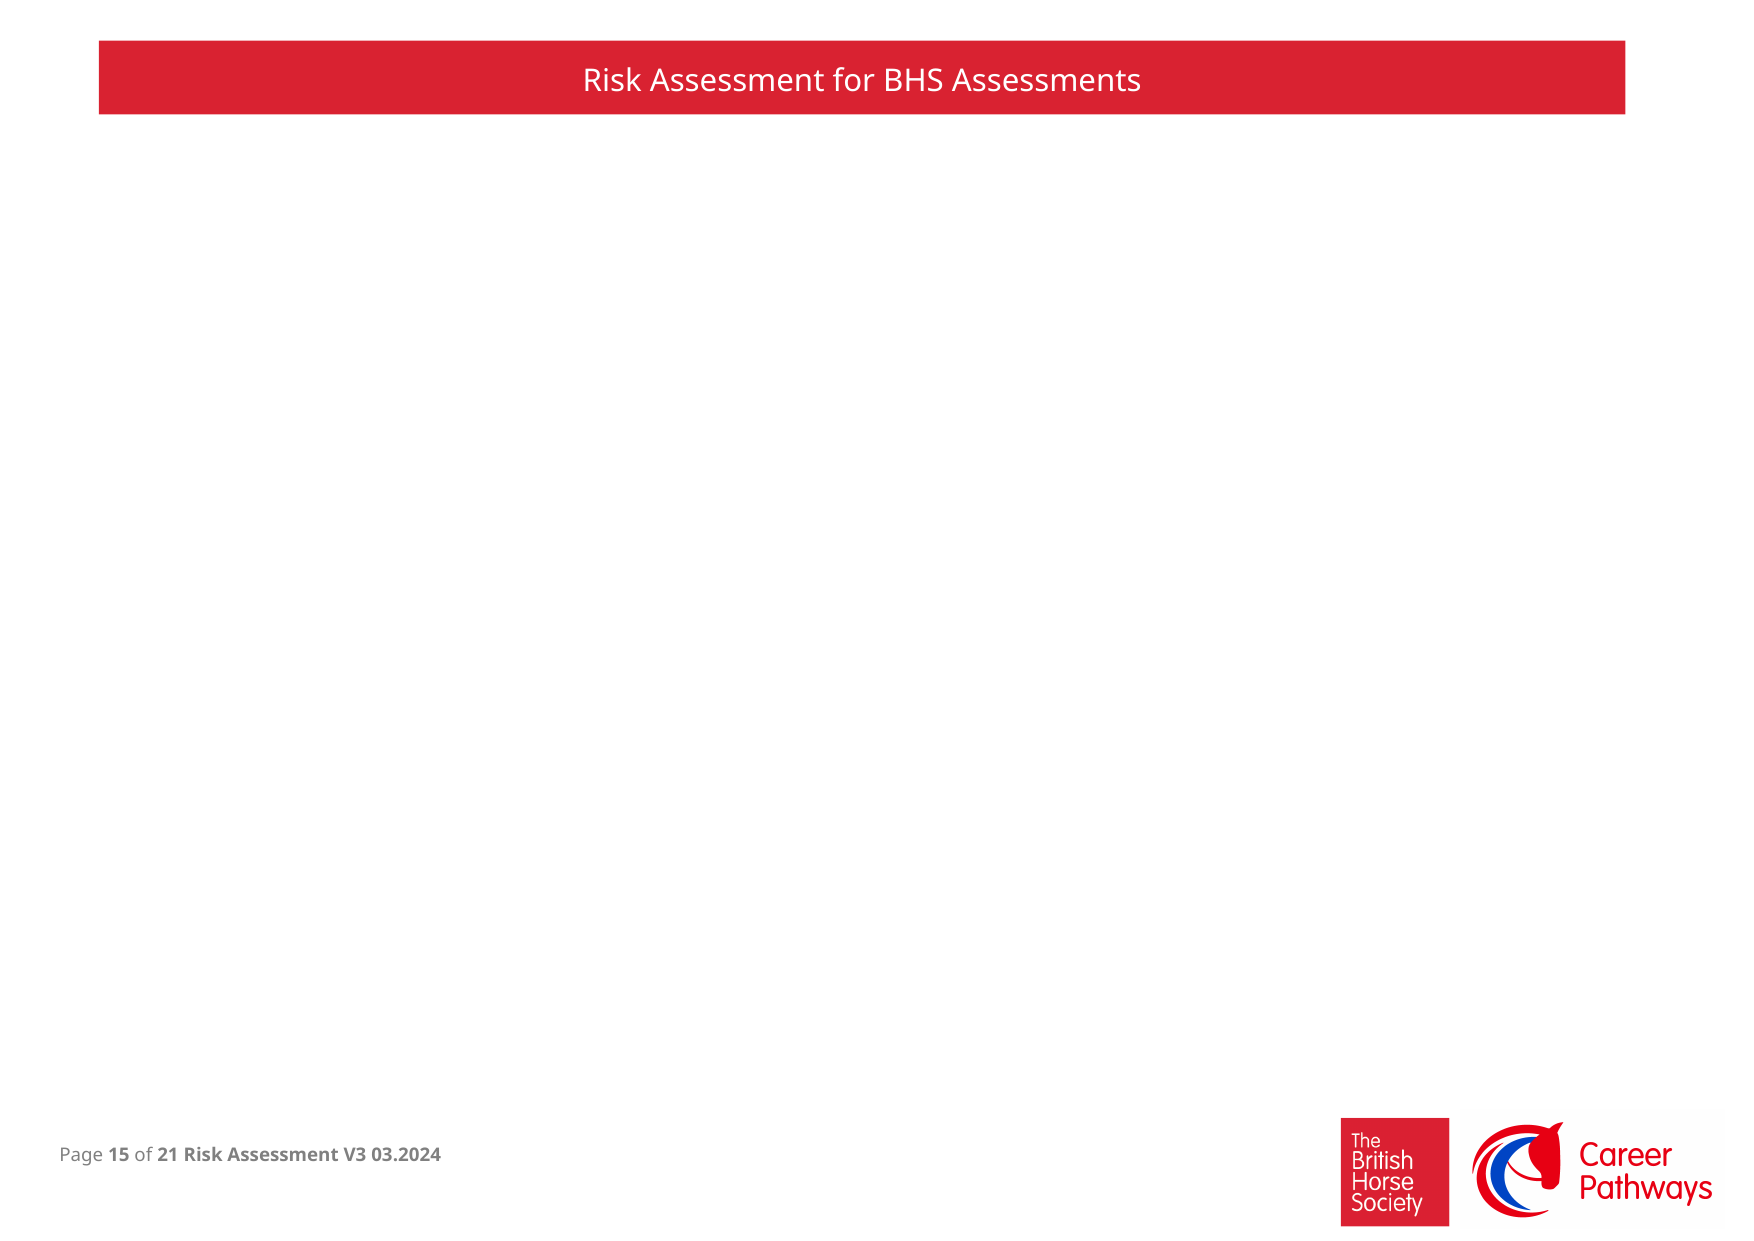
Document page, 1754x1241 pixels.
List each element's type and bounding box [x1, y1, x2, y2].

picture [1340, 1117, 1450, 1227]
picture [1460, 1109, 1725, 1229]
